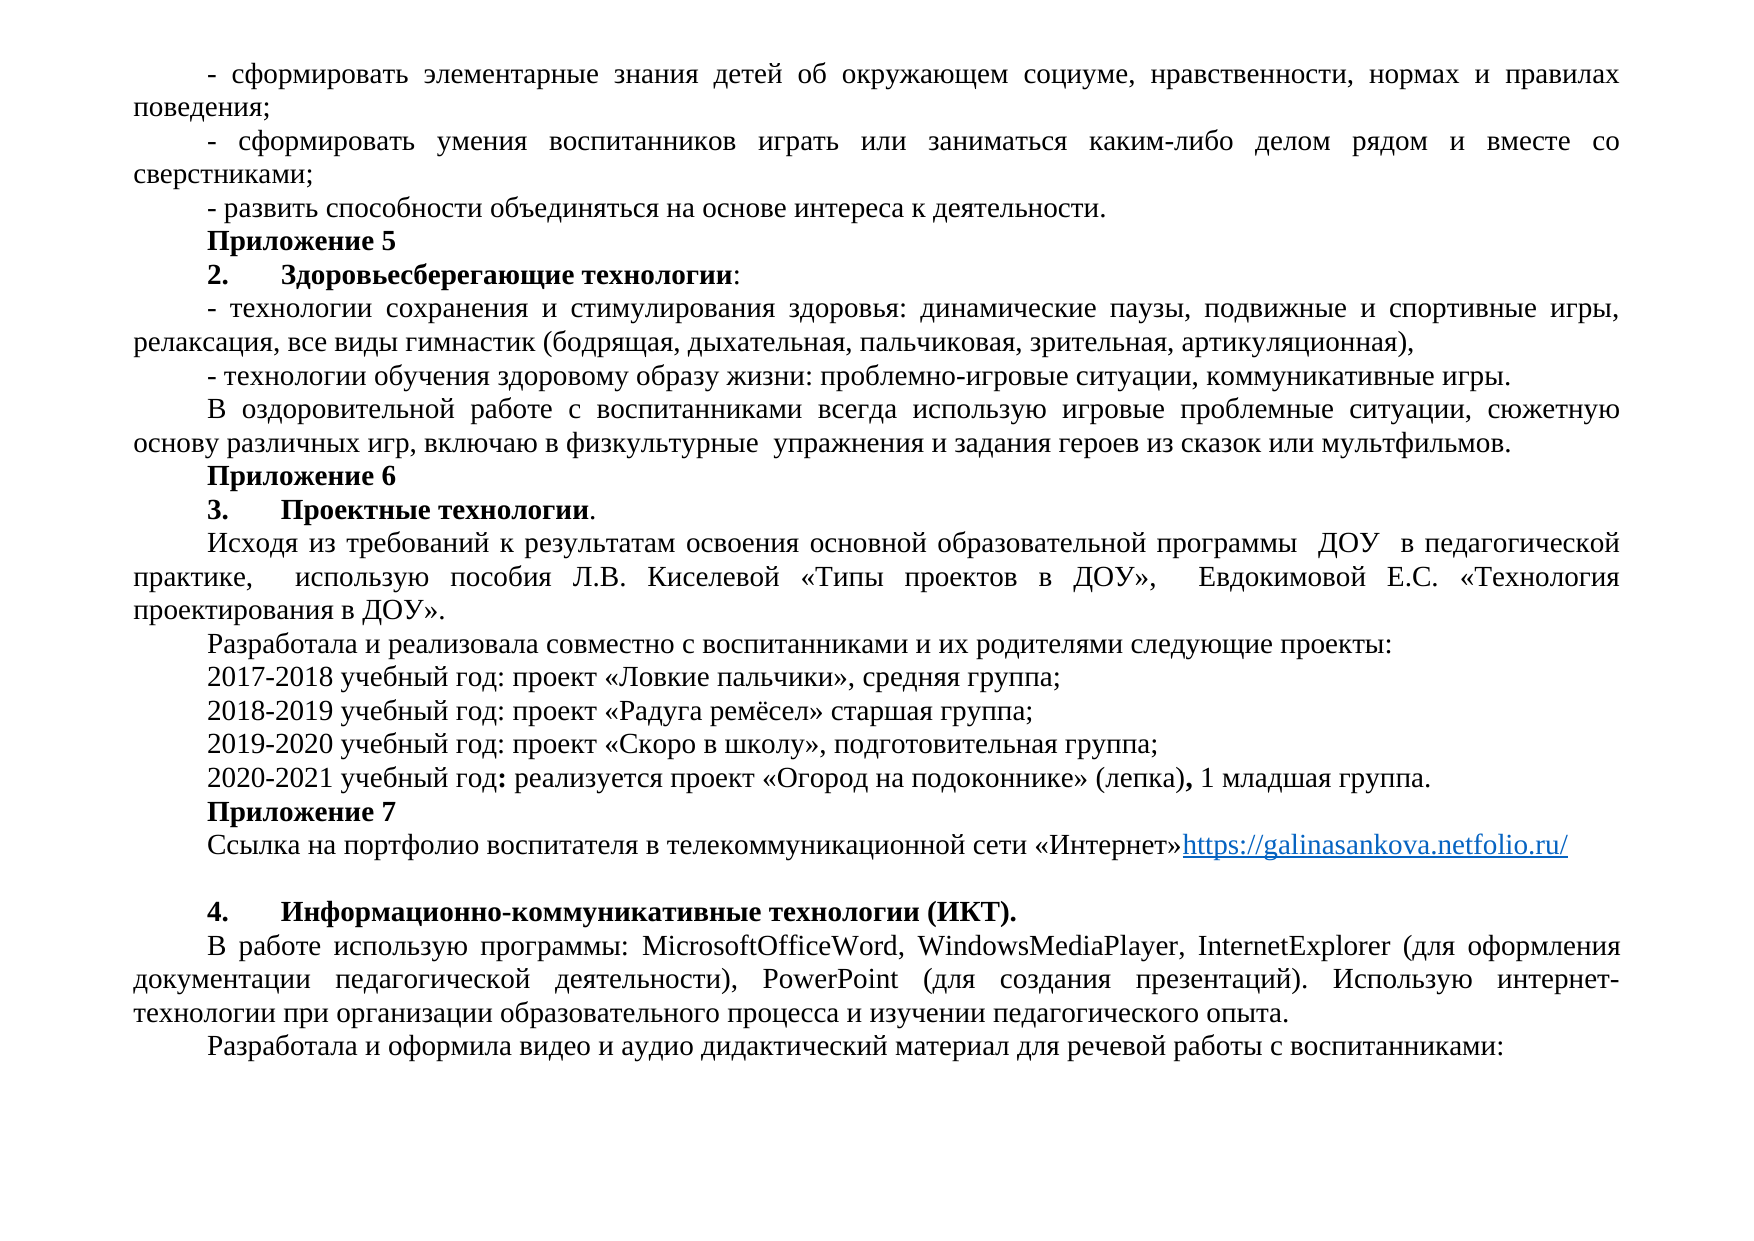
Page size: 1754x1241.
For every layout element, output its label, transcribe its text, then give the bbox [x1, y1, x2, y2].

list Приложение 5 [133, 223, 1621, 257]
text В оздоровительной работе с воспитанниками всегда использую игровые проблемные ситуации, сюжетную основу различных игр, включаю в физкультурные упражнения и задания героев из сказок или мультфильмов. [133, 391, 1621, 458]
text Разработала и оформила видео и аудио дидактический материал для речевой работы с воспитанниками: [133, 1028, 1621, 1062]
text 2018-2019 учебный год: проект «Радуга ремёсел» старшая группа; [133, 693, 1621, 727]
list - сформировать умения воспитанников играть или заниматься каким-либо делом рядом и вместе со сверстниками; [133, 123, 1621, 190]
text В работе использую программы: MicrosoftOfficeWord, WindowsMediaPlayer, InternetExplorer (для оформления документации педагогической деятельности), РowerРoint (для создания презентаций). Использую интернет-технологии при организации образовательного процесса и изучении педагогического опыта. [133, 928, 1621, 1028]
text Ссылка на портфолио воспитателя в телекоммуникационной сети «Интернет»https://galinasankova.netfolio.ru/ [133, 827, 1621, 861]
text 2020-2021 учебный год: реализуется проект «Огород на подоконнике» (лепка), 1 младшая группа. [133, 760, 1621, 794]
text 2017-2018 учебный год: проект «Ловкие пальчики», средняя группа; [133, 659, 1621, 693]
text Разработала и реализовала совместно с воспитанниками и их родителями следующие проекты: [133, 626, 1621, 659]
list - развить способности объединяться на основе интереса к деятельности. [133, 190, 1621, 223]
text - технологии обучения здоровому образу жизни: проблемно-игровые ситуации, коммуникативные игры. [133, 358, 1621, 391]
list Информационно-коммуникативные технологии (ИКТ). [133, 894, 1621, 928]
text Приложение 6 [133, 458, 1621, 492]
list Здоровьесберегающие технологии: [133, 257, 1621, 291]
text 2019-2020 учебный год: проект «Скоро в школу», подготовительная группа; [133, 727, 1621, 760]
text Приложение 7 [133, 794, 1621, 827]
list Проектные технологии. [133, 492, 1621, 525]
text - технологии сохранения и стимулирования здоровья: динамические паузы, подвижные и спортивные игры, релаксация, все виды гимнастик (бодрящая, дыхательная, пальчиковая, зрительная, артикуляционная), [133, 291, 1621, 358]
list - сформировать элементарные знания детей об окружающем социуме, нравственности, нормах и правилах поведения; [133, 56, 1621, 123]
text Исходя из требований к результатам освоения основной образовательной программы ДОУ в педагогической практике, использую пособия Л.В. Киселевой «Типы проектов в ДОУ», Евдокимовой Е.С. «Технология проектирования в ДОУ». [133, 525, 1621, 626]
